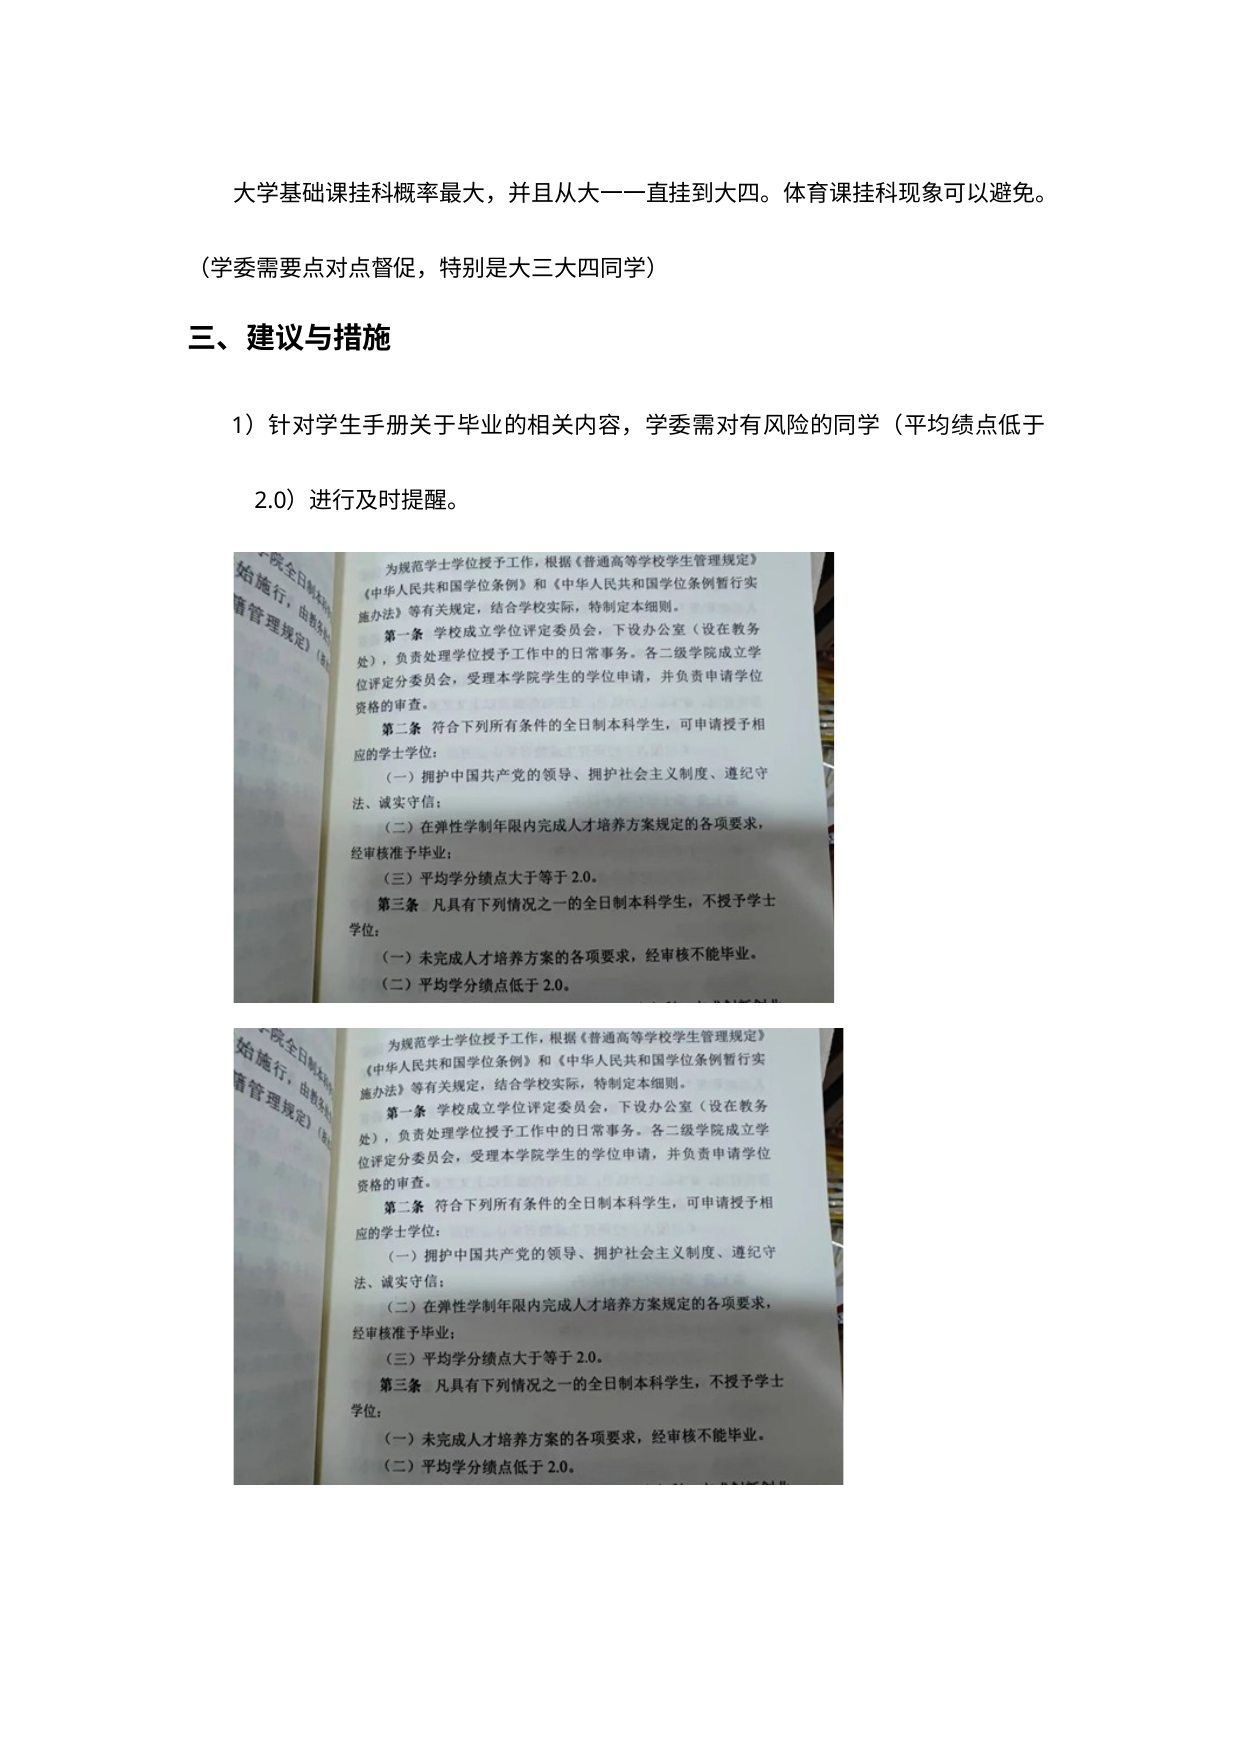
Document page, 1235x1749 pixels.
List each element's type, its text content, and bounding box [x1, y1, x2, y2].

text 1）针对学生手册关于毕业的相关内容，学委需对有风险的同学（平均绩点低于2.0）进行及时提醒。 [231, 392, 1047, 531]
text 三、建议与措施 [187, 304, 1047, 369]
picture [233, 1028, 844, 1485]
text 大学基础课挂科概率最大，并且从大一一直挂到大四。体育课挂科现象可以避免。（学委需要点对点督促，特别是大三大四同学） [187, 159, 1047, 299]
picture [233, 552, 835, 1003]
